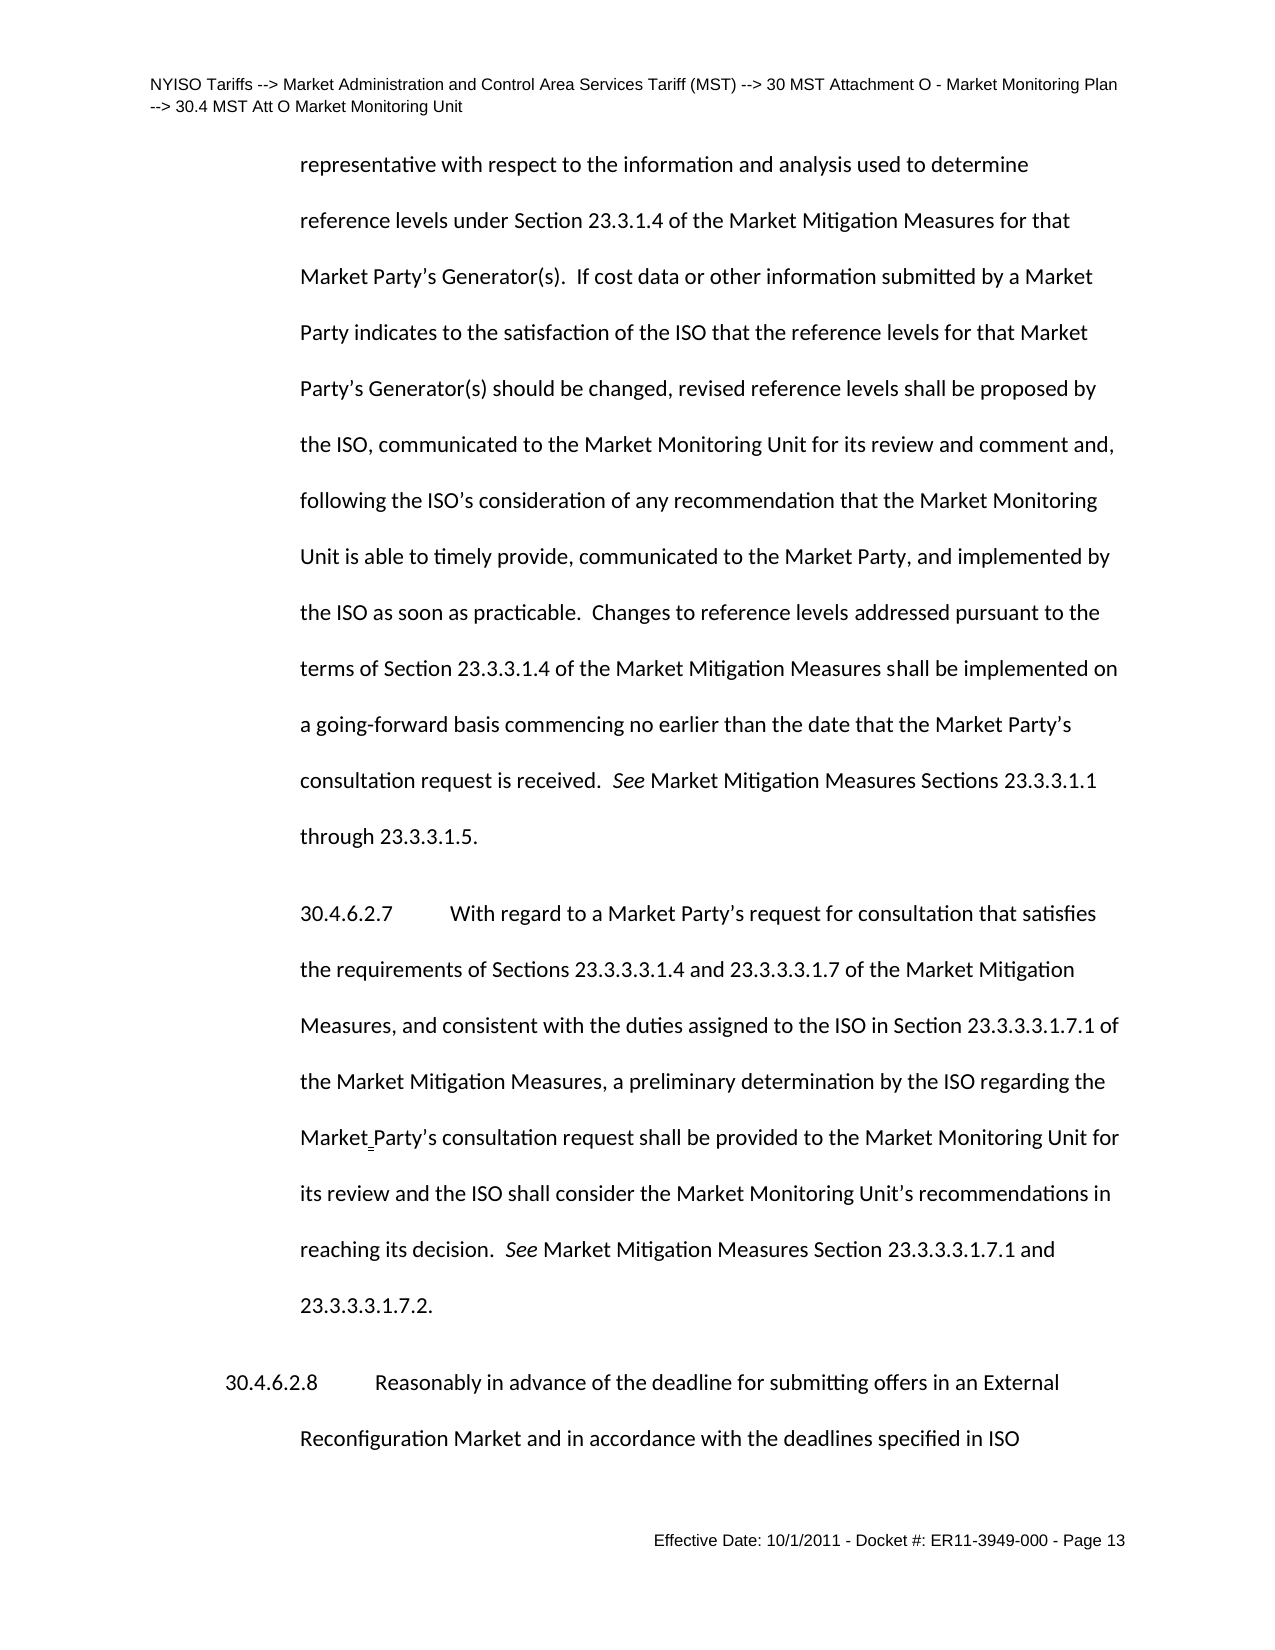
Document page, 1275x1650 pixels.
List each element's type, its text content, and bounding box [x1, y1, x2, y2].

text 30.4.6.2.7 With regard to a Market Party’s request for consultation that satisfies the requirements of Sections 23.3.3.3.1.4 and 23.3.3.3.1.7 of the Market Mitigation Measures, and consistent with the duties assigned to the ISO in Section 23.3.3.3.1.7.1 of the Market Mitigation Measures, a preliminary determination by the ISO regarding the Market Party’s consultation request shall be provided to the Market Monitoring Unit for its review and the ISO shall consider the Market Monitoring Unit’s recommendations in reaching its decision. See Market Mitigation Measures Section 23.3.3.3.1.7.1 and 23.3.3.3.1.7.2. [300, 899, 1125, 1320]
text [225, 150, 1125, 851]
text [225, 1368, 1125, 1453]
